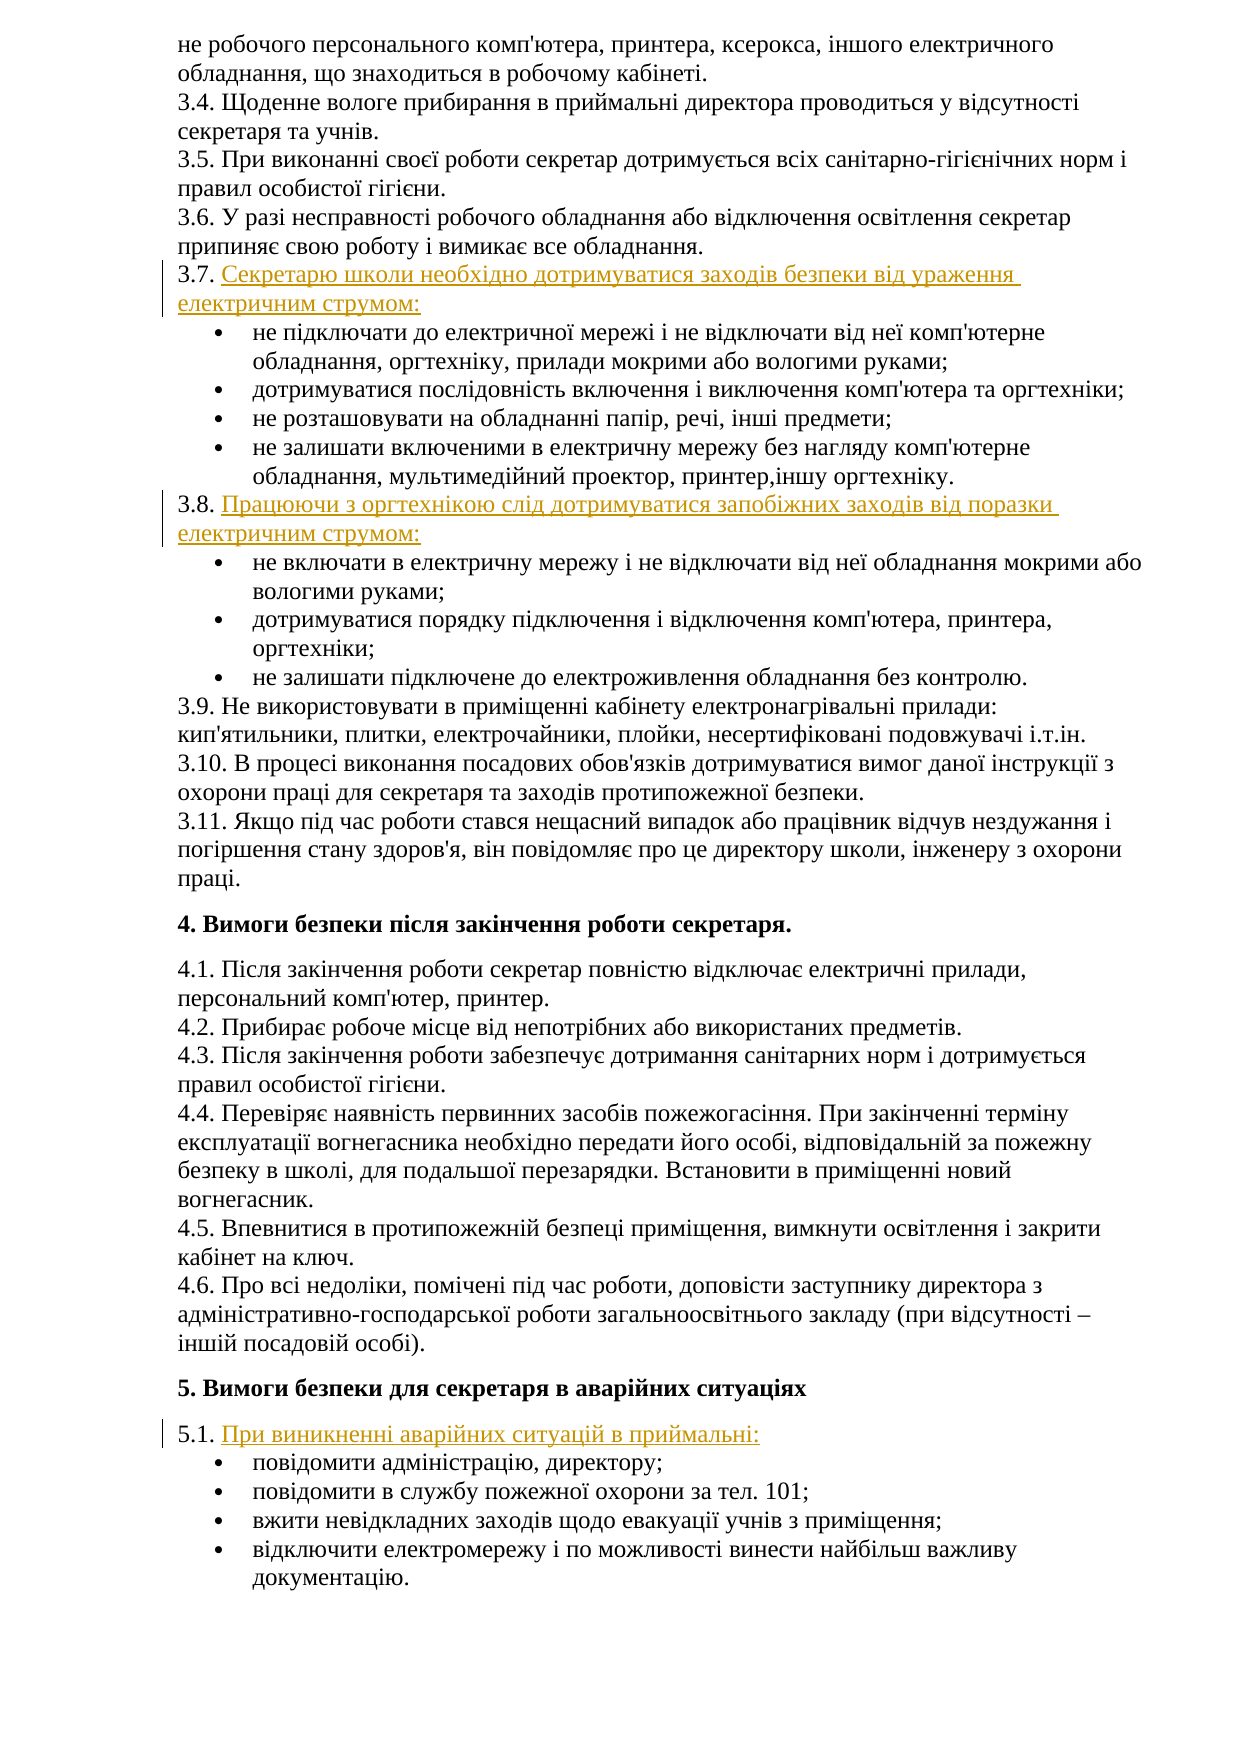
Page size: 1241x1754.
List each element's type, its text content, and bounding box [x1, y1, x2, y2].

list відключити електромережу і по можливості винести найбільш важливу документацію. [215, 1534, 1152, 1591]
text 4.1. Після закінчення роботи секретар повністю відключає електричні прилади, персональний комп'ютер, принтер. 4.2. Прибирає робоче місце від непотрібних або використаних предметів. 4.3. Після закінчення роботи забезпечує дотримання санітарних норм і дотримується правил особистої гігієни. 4.4. Перевіряє наявність первинних засобів пожежогасіння. При закінченні терміну експлуатації вогнегасника необхідно передати його особі, відповідальній за пожежну безпеку в школі, для подальшої перезарядки. Встановити в приміщенні новий вогнегасник. 4.5. Впевнитися в протипожежній безпеці приміщення, вимкнути освітлення і закрити кабінет на ключ. 4.6. Про всі недоліки, помічені під час роботи, доповісти заступнику директора з адміністративно-господарської роботи загальноосвітнього закладу (при відсутності – іншій посадовій особі). [177, 954, 1152, 1357]
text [177, 29, 1152, 317]
list не включати в електричну мережу і не відключати від неї обладнання мокрими або вологими руками; [215, 547, 1152, 604]
list вжити невідкладних заходів щодо евакуації учнів з приміщення; [215, 1505, 1152, 1534]
list не залишати підключене до електроживлення обладнання без контролю. [215, 662, 1152, 691]
list не підключати до електричної мережі і не відключати від неї комп'ютерне обладнання, оргтехніку, прилади мокрими або вологими руками; [215, 317, 1152, 374]
list не залишати включеними в електричну мережу без нагляду комп'ютерне обладнання, мультимедійний проектор, принтер,іншу оргтехніку. [215, 432, 1152, 489]
text 3.9. Не використовувати в приміщенні кабінету електронагрівальні прилади: кип'ятильники, плитки, електрочайники, плойки, несертифіковані подовжувачі і.т.ін. 3.10. В процесі виконання посадових обов'язків дотримуватися вимог даної інструкції з охорони праці для секретаря та заходів протипожежної безпеки. 3.11. Якщо під час роботи стався нещасний випадок або працівник відчув нездужання і погіршення стану здоров'я, він повідомляє про це директору школи, інженеру з охорони праці. [177, 691, 1152, 892]
list повідомити адміністрацію, директору; [215, 1447, 1152, 1476]
text 5. Вимоги безпеки для секретаря в аварійних ситуаціях [177, 1373, 1152, 1402]
list дотримуватися послідовність включення і виключення комп'ютера та оргтехніки; [215, 374, 1152, 403]
list повідомити в службу пожежної охорони за тел. 101; [215, 1476, 1152, 1505]
text 4. Вимоги безпеки після закінчення роботи секретаря. [177, 909, 1152, 937]
text 5.1. [177, 1419, 1152, 1447]
text 3.8. [177, 489, 1152, 547]
list дотримуватися порядку підключення і відключення комп'ютера, принтера, оргтехніки; [215, 604, 1152, 662]
list не розташовувати на обладнанні папір, речі, інші предмети; [215, 403, 1152, 432]
